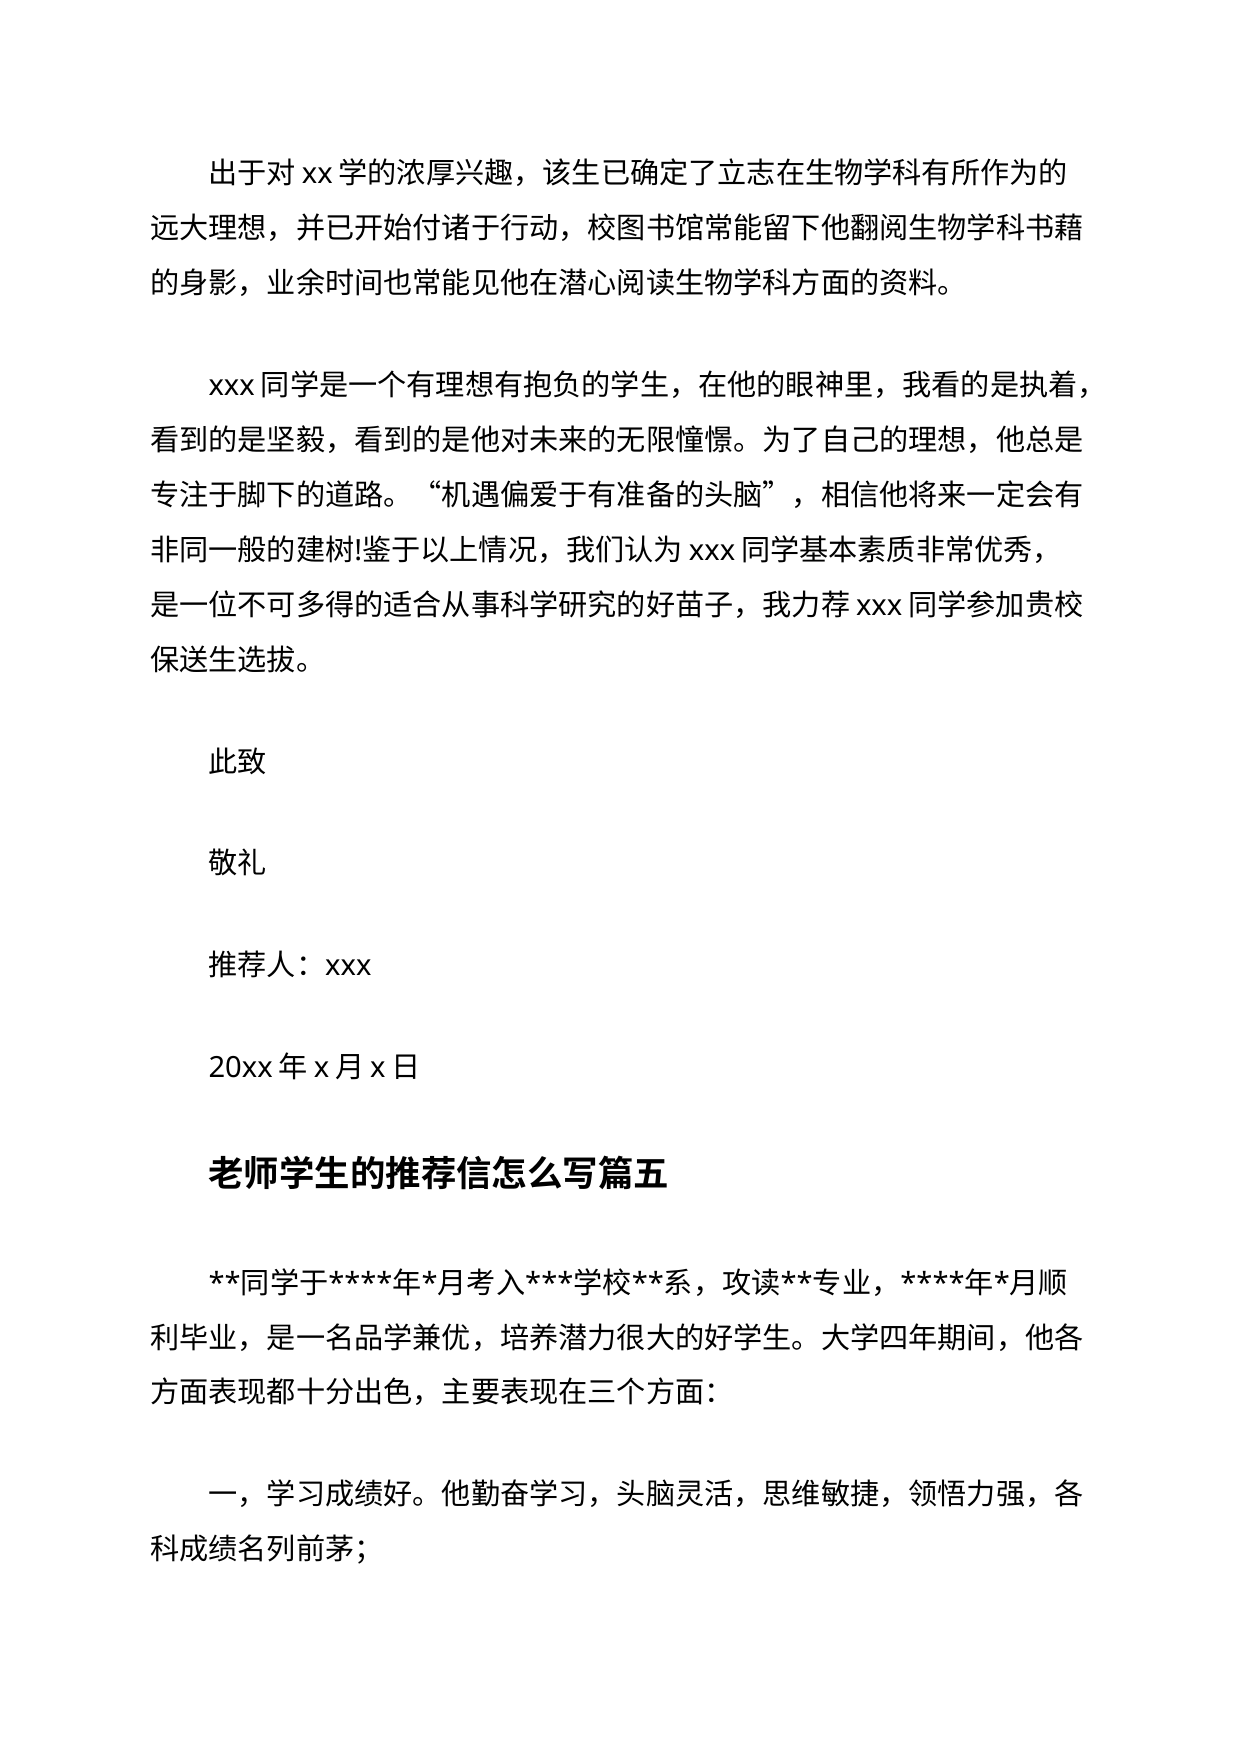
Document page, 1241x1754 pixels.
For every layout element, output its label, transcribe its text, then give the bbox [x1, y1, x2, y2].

text 20xx年x月x日 [150, 1044, 1090, 1086]
text xxx同学是一个有理想有抱负的学生，在他的眼神里，我看的是执着，看到的是坚毅，看到的是他对未来的无限憧憬。为了自己的理想，他总是专注于脚下的道路。“机遇偏爱于有准备的头脑”，相信他将来一定会有非同一般的建树!鉴于以上情况，我们认为xxx同学基本素质非常优秀，是一位不可多得的适合从事科学研究的好苗子，我力荐xxx同学参加贵校保送生选拔。 [150, 362, 1090, 679]
text 敬礼 [150, 840, 1090, 882]
text 老师学生的推荐信怎么写篇五 [150, 1146, 1090, 1197]
text 此致 [150, 738, 1090, 781]
text 一，学习成绩好。他勤奋学习，头脑灵活，思维敏捷，领悟力强，各科成绩名列前茅； [150, 1471, 1090, 1568]
text 推荐人：xxx [150, 942, 1090, 984]
text 出于对xx学的浓厚兴趣，该生已确定了立志在生物学科有所作为的远大理想，并已开始付诸于行动，校图书馆常能留下他翻阅生物学科书藉的身影，业余时间也常能见他在潜心阅读生物学科方面的资料。 [150, 150, 1090, 302]
text **同学于****年*月考入***学校**系，攻读**专业，****年*月顺利毕业，是一名品学兼优，培养潜力很大的好学生。大学四年期间，他各方面表现都十分出色，主要表现在三个方面： [150, 1259, 1090, 1411]
